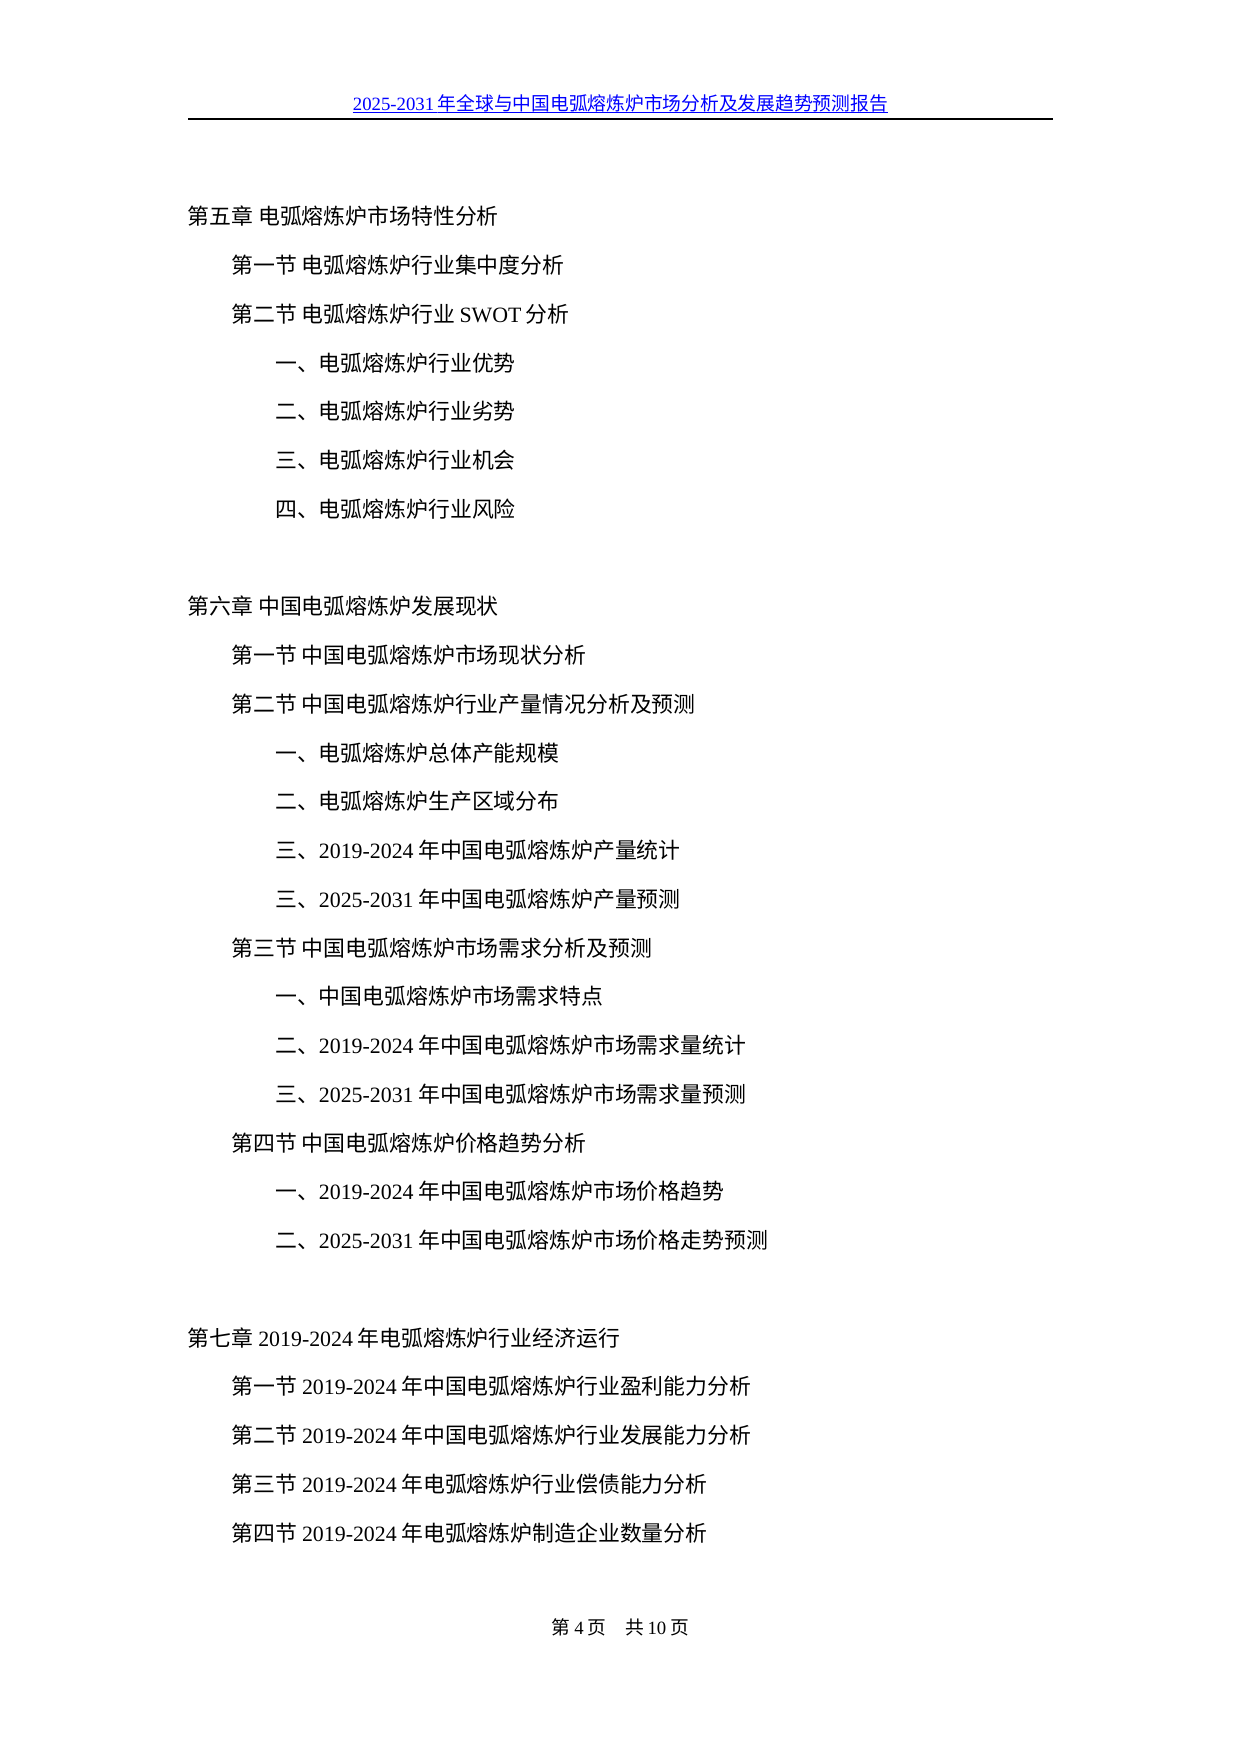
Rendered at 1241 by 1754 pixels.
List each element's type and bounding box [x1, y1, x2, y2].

text [187, 150, 1053, 1548]
